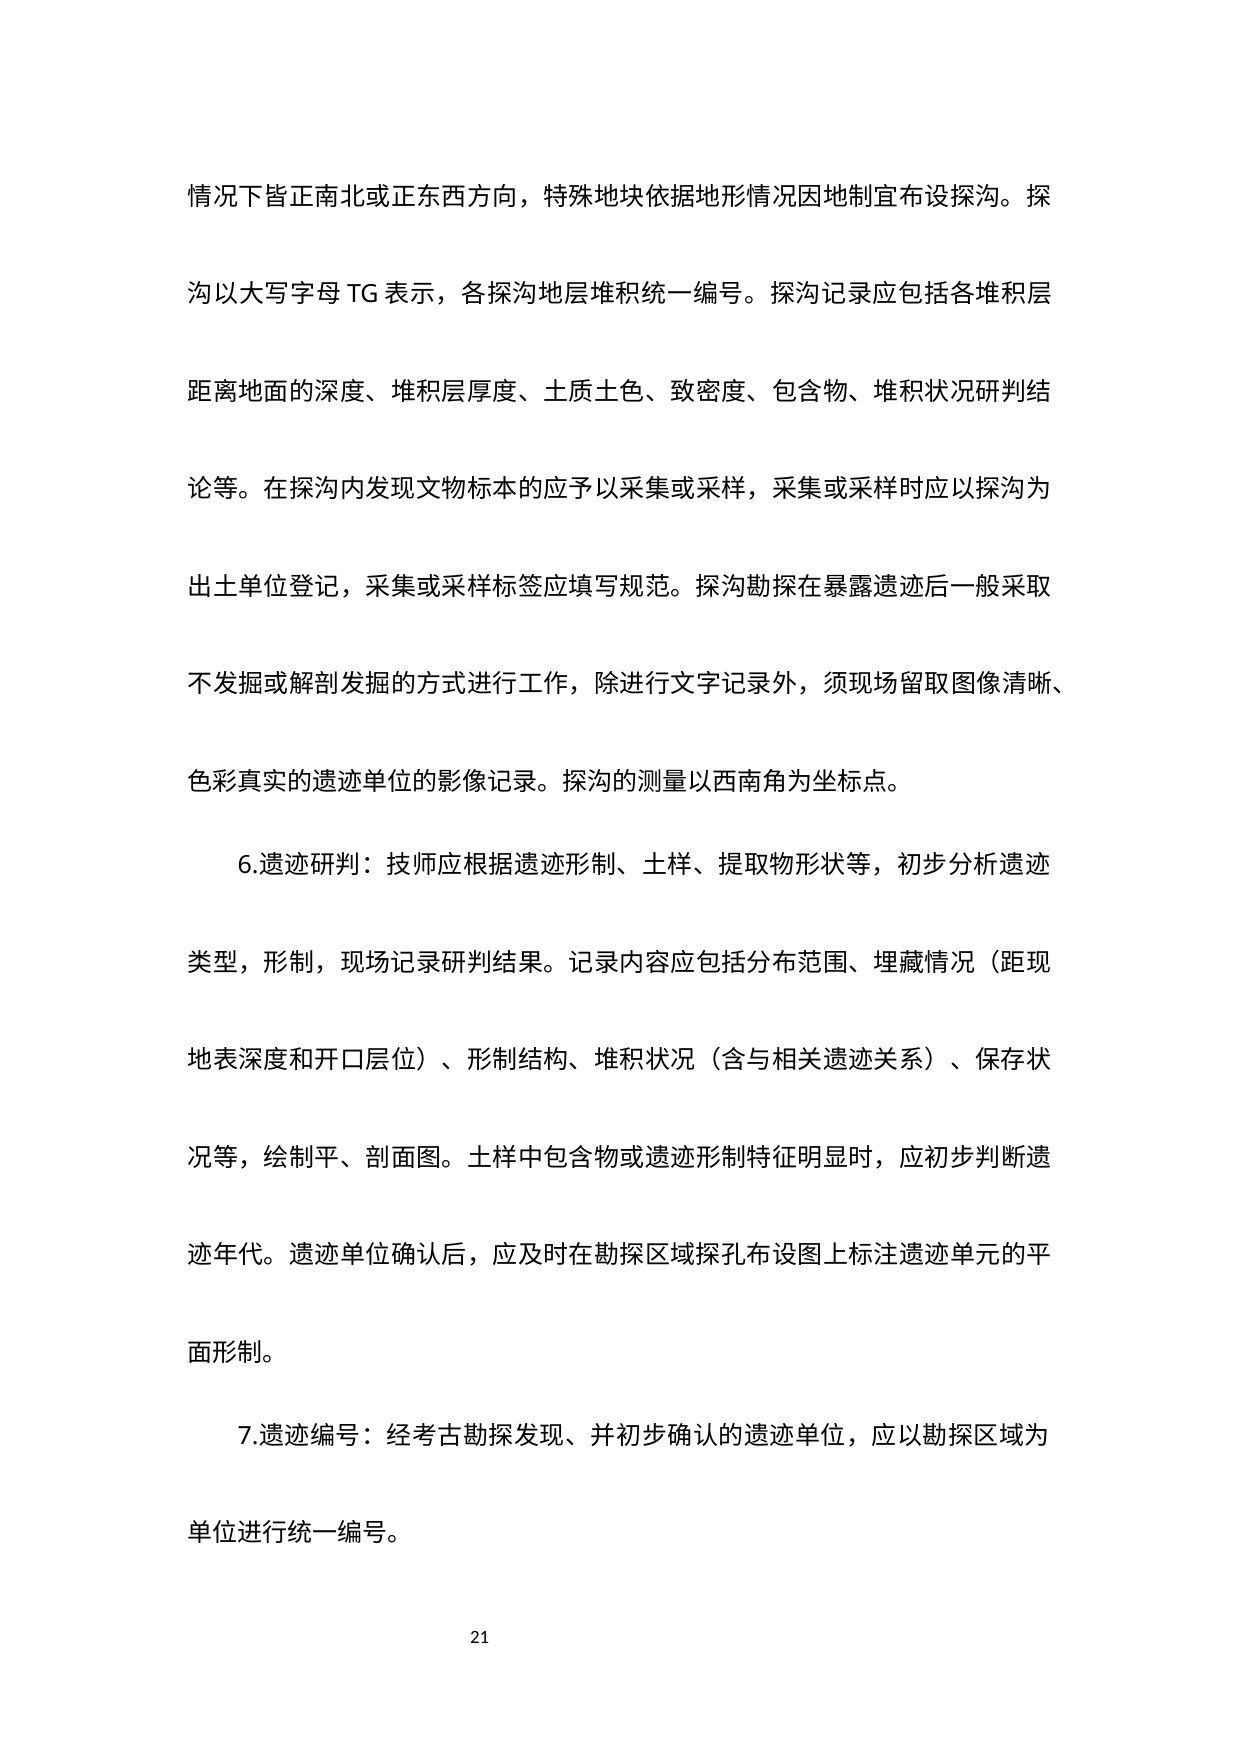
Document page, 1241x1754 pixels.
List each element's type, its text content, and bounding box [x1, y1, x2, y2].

text 6.遗迹研判：技师应根据遗迹形制、土样、提取物形状等，初步分析遗迹类型，形制，现场记录研判结果。记录内容应包括分布范围、埋藏情况（距现地表深度和开口层位）、形制结构、堆积状况（含与相关遗迹关系）、保存状况等，绘制平、剖面图。土样中包含物或遗迹形制特征明显时，应初步判断遗迹年代。遗迹单位确认后，应及时在勘探区域探孔布设图上标注遗迹单元的平面形制。 [187, 830, 1053, 1383]
text 7.遗迹编号：经考古勘探发现、并初步确认的遗迹单位，应以勘探区域为单位进行统一编号。 [187, 1401, 1053, 1563]
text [187, 162, 1053, 812]
